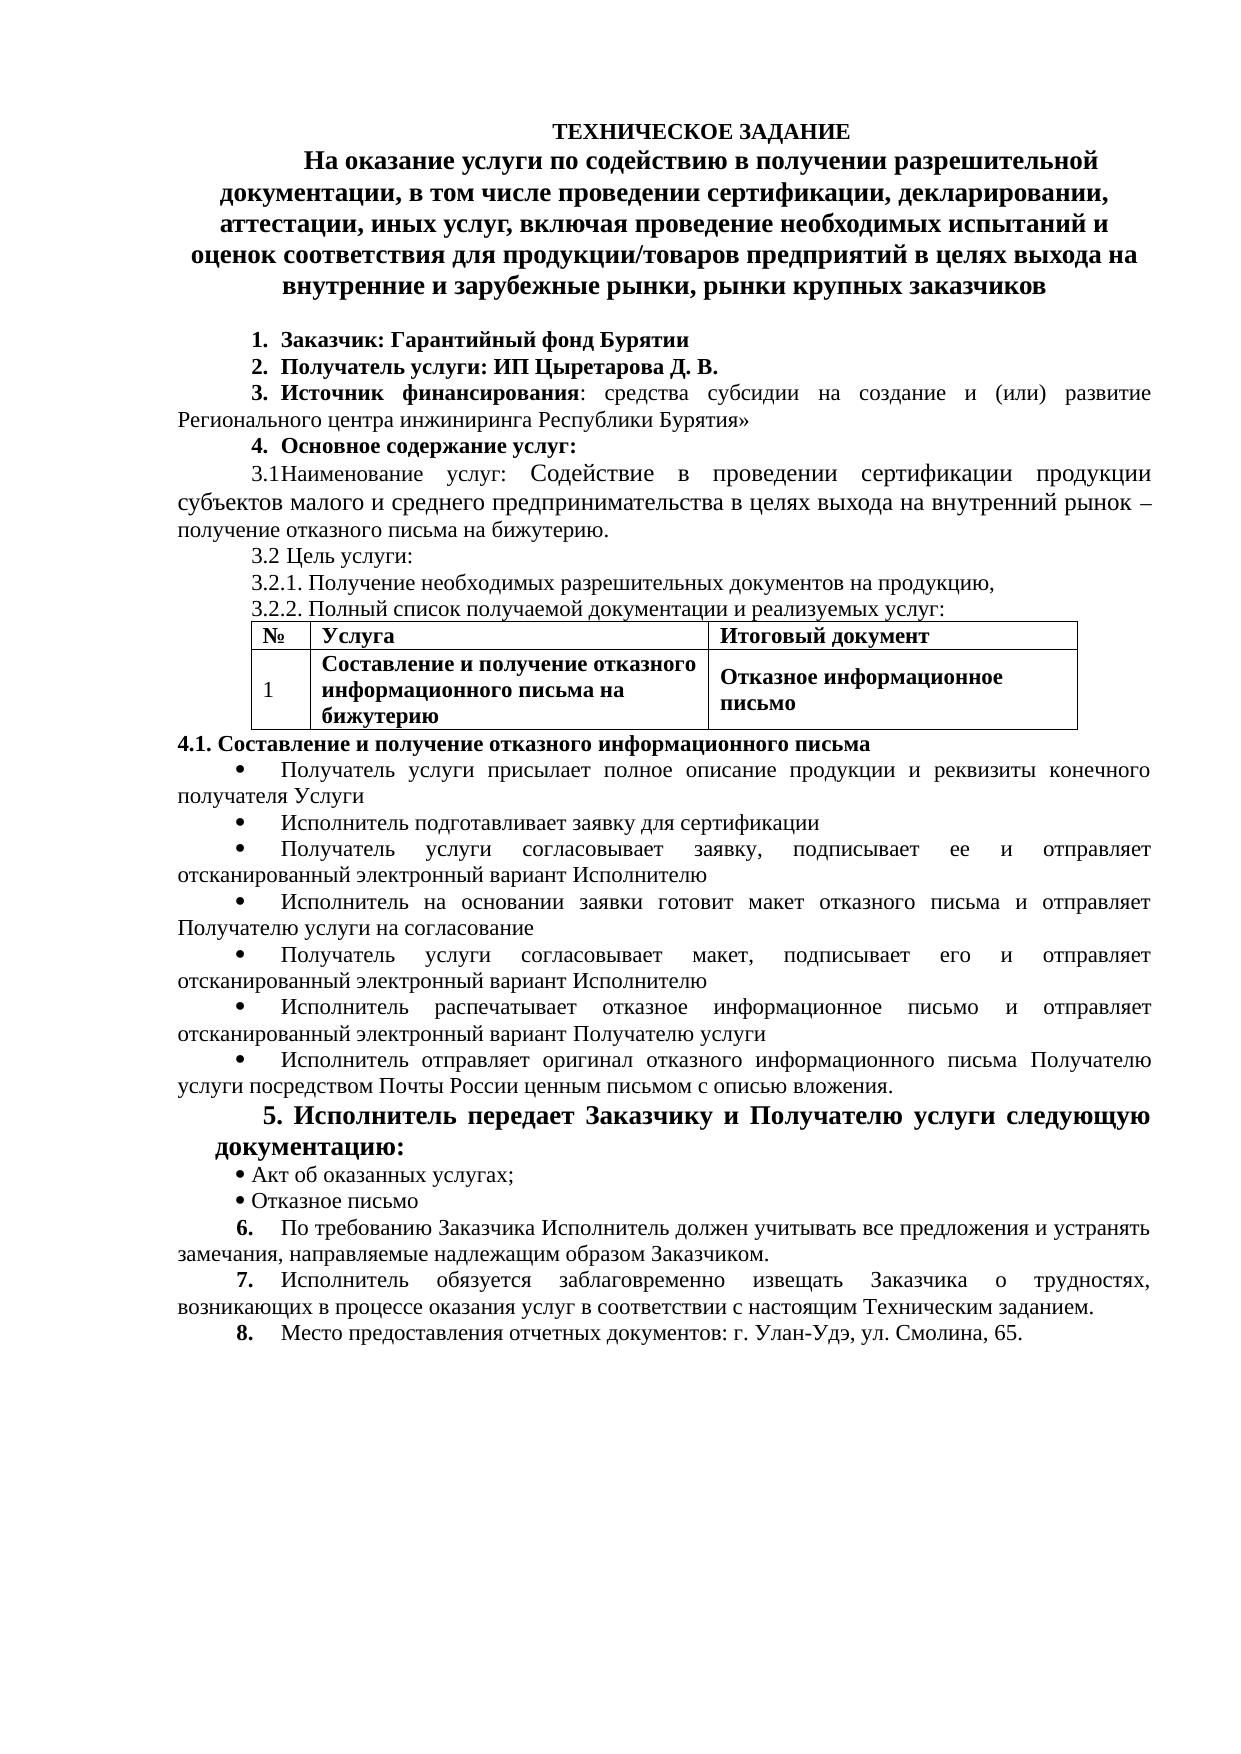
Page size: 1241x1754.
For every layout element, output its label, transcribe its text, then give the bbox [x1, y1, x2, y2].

text 4.1. Составление и получение отказного информационного письма [177, 730, 1152, 756]
list Исполнитель на основании заявки готовит макет отказного письма и отправляет Получателю услуги на согласование [177, 888, 1152, 941]
table_header Итоговый документ [709, 622, 1077, 649]
list Получатель услуги согласовывает заявку, подписывает ее и отправляет отсканированный электронный вариант Исполнителю [177, 835, 1152, 888]
list 3.2.1. Получение необходимых разрешительных документов на продукцию, [177, 568, 1152, 595]
list Наименование услуг: Содействие в проведении сертификации продукции субъектов малого и среднего предпринимательства в целях выхода на внутренний рынок – получение отказного письма на бижутерию. [177, 458, 1152, 542]
table_header № [252, 622, 310, 649]
text 5. Исполнитель передает Заказчику и Получателю услуги следующую документацию: [215, 1099, 1152, 1161]
table_header Услуга [311, 622, 708, 649]
list Источник финансирования: средства субсидии на создание и (или) развитие Регионального центра инжиниринга Республики Бурятия» [177, 379, 1152, 432]
list Отказное письмо [177, 1187, 1152, 1214]
list 3.2.2. Полный список получаемой документации и реализуемых услуг: [177, 595, 1152, 621]
list Получатель услуги согласовывает макет, подписывает его и отправляет отсканированный электронный вариант Исполнителю [177, 941, 1152, 993]
list Получатель услуги: ИП Цыретарова Д. В. [177, 353, 1152, 379]
list Исполнитель обязуется заблаговременно извещать Заказчика о трудностях, возникающих в процессе оказания услуг в соответствии с настоящим Техническим заданием. [177, 1266, 1152, 1319]
list Исполнитель распечатывает отказное информационное письмо и отправляет отсканированный электронный вариант Получателю услуги [177, 993, 1152, 1046]
list Основное содержание услуг: [177, 432, 1152, 458]
table_cell Составление и получение отказного информационного письма на бижутерию [311, 650, 708, 729]
list Заказчик: Гарантийный фонд Бурятии [177, 327, 1152, 353]
list Цель услуги: [177, 542, 1152, 568]
list Исполнитель подготавливает заявку для сертификации [177, 809, 1152, 835]
list Акт об оказанных услугах; [177, 1161, 1152, 1187]
list По требованию Заказчика Исполнитель должен учитывать все предложения и устранять замечания, направляемые надлежащим образом Заказчиком. [177, 1214, 1152, 1266]
list Исполнитель отправляет оригинал отказного информационного письма Получателю услуги посредством Почты России ценным письмом с описью вложения. [177, 1046, 1152, 1099]
table_cell 1 [252, 650, 310, 729]
text На оказание услуги по содействию в получении разрешительной документации, в том числе проведении сертификации, декларировании, аттестации, иных услуг, включая проведение необходимых испытаний и оценок соответствия для продукции/товаров предприятий в целях выхода на внутренние и зарубежные рынки, рынки крупных заказчиков [177, 144, 1152, 300]
table_cell Отказное информационное письмо [709, 650, 1077, 729]
list Получатель услуги присылает полное описание продукции и реквизиты конечного получателя Услуги [177, 756, 1152, 809]
text ТЕХНИЧЕСКОЕ ЗАДАНИЕ [177, 118, 1152, 144]
list Место предоставления отчетных документов: г. Улан-Удэ, ул. Смолина, 65. [177, 1319, 1152, 1346]
